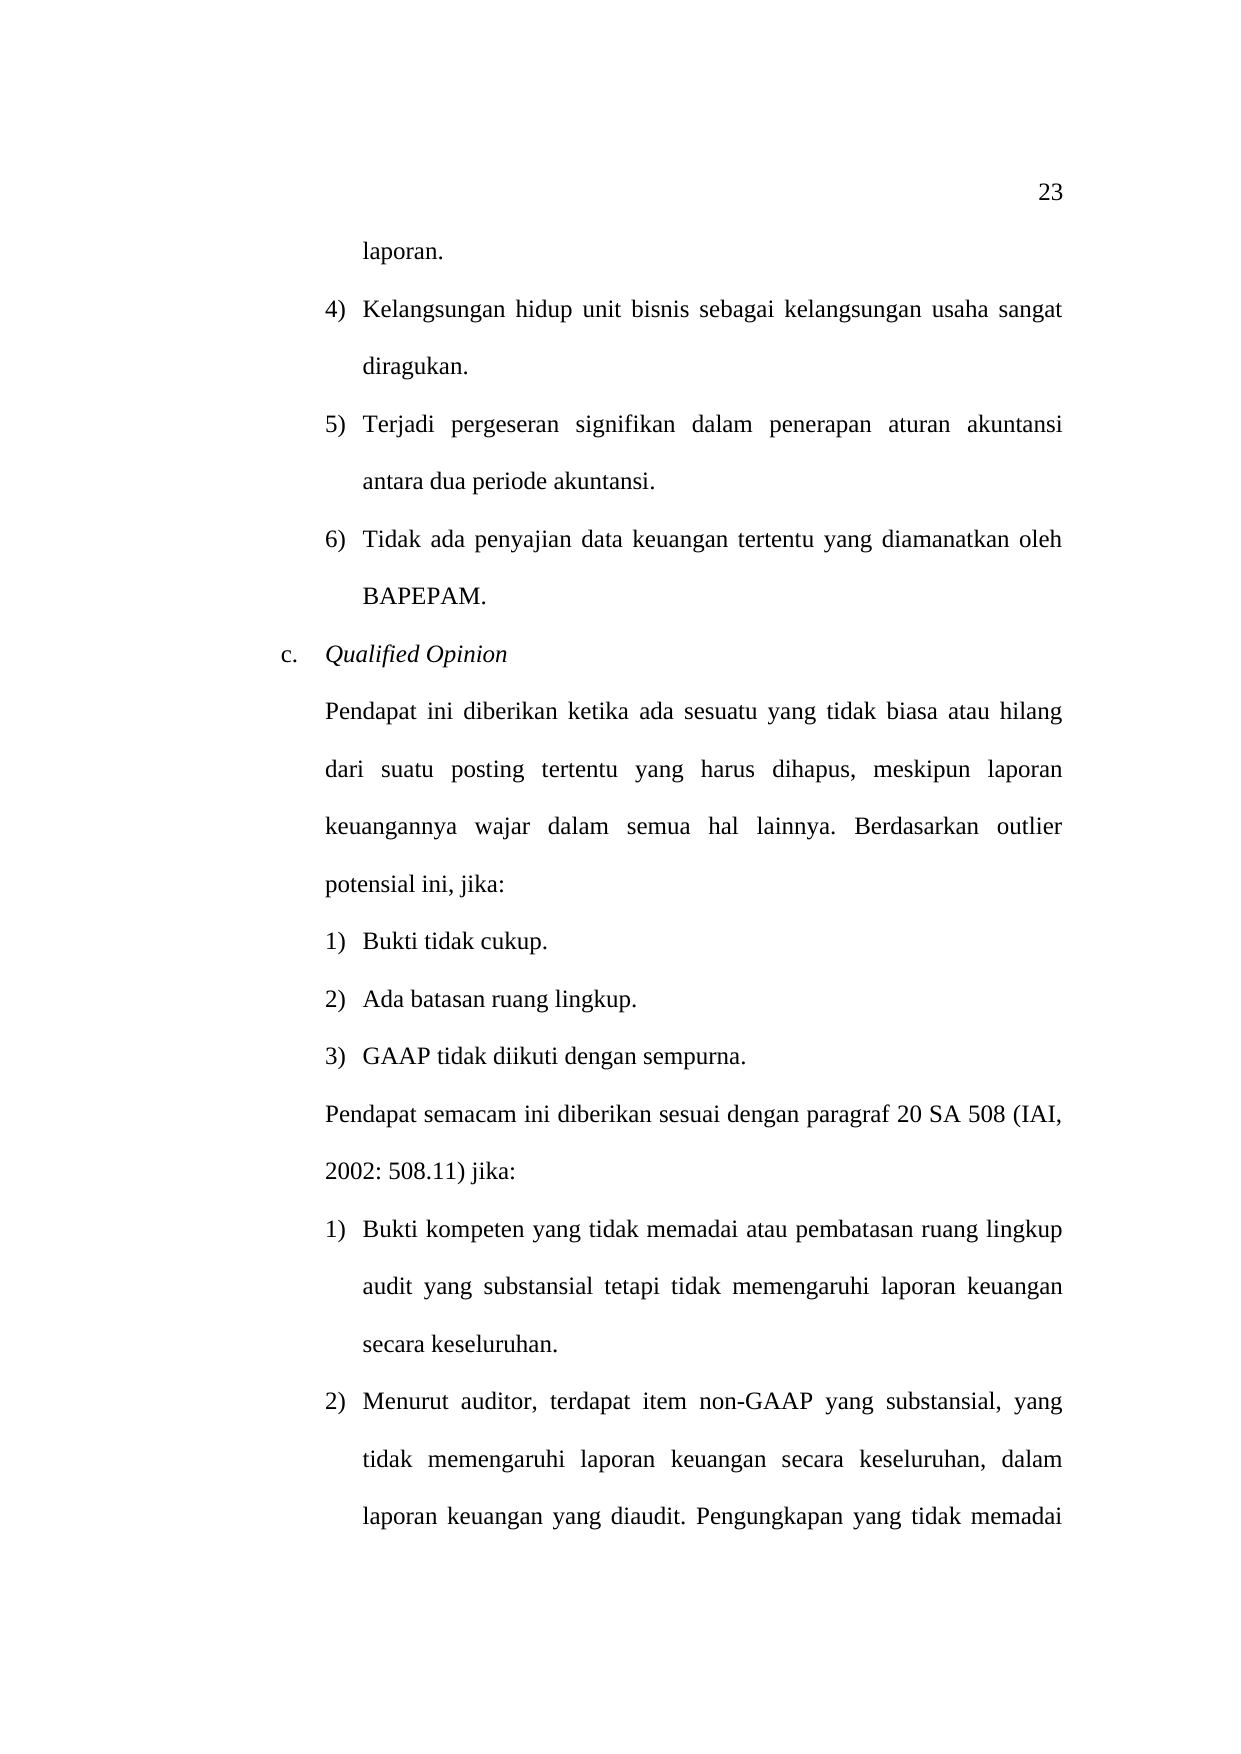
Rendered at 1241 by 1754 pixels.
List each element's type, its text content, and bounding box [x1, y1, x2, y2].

list Tidak ada penyajian data keuangan tertentu yang diamanatkan oleh BAPEPAM. [325, 524, 1063, 610]
list Bukti tidak cukup. [325, 926, 1063, 955]
list Terjadi pergeseran signifikan dalam penerapan aturan akuntansi antara dua periode akuntansi. [325, 409, 1063, 495]
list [325, 1386, 1063, 1530]
list Qualified Opinion [281, 639, 1063, 667]
list Pendapat semacam ini diberikan sesuai dengan paragraf 20 SA 508 (IAI, 2002: 508.11) jika: [325, 1099, 1063, 1185]
list Bukti kompeten yang tidak memadai atau pembatasan ruang lingkup audit yang substansial tetapi tidak memengaruhi laporan keuangan secara keseluruhan. [325, 1214, 1063, 1357]
list Ada batasan ruang lingkup. [325, 984, 1063, 1012]
list Kelangsungan hidup unit bisnis sebagai kelangsungan usaha sangat diragukan. [325, 294, 1063, 380]
list GAAP tidak diikuti dengan sempurna. [325, 1041, 1063, 1070]
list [325, 236, 1063, 265]
list Pendapat ini diberikan ketika ada sesuatu yang tidak biasa atau hilang dari suatu posting tertentu yang harus dihapus, meskipun laporan keuangannya wajar dalam semua hal lainnya. Berdasarkan outlier potensial ini, jika: [325, 696, 1063, 897]
